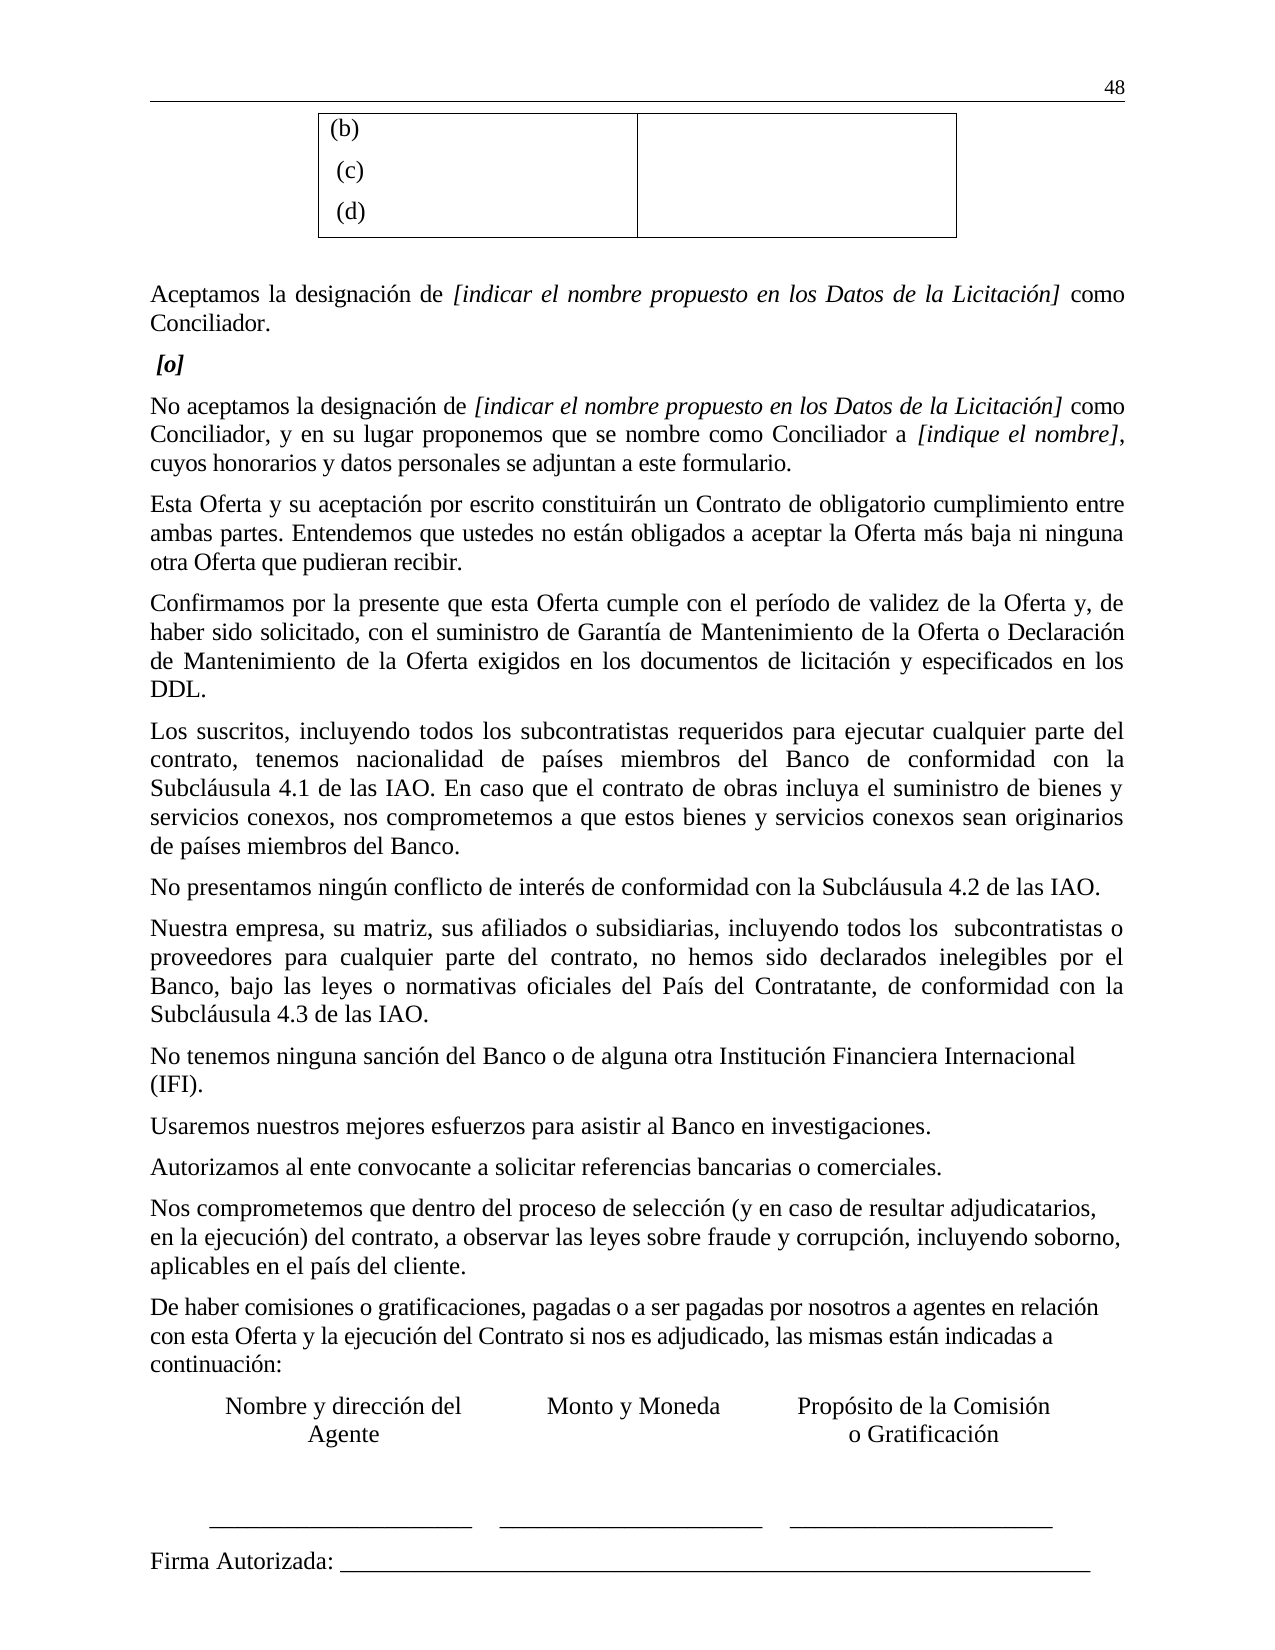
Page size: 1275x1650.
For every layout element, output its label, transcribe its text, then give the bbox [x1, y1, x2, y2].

text Aceptamos la designación de [indicar el nombre propuesto en los Datos de la Licitación] como Conciliador. [150, 279, 1125, 337]
text Confirmamos por la presente que esta Oferta cumple con el período de validez de la Oferta y, de haber sido solicitado, con el suministro de Garantía de Mantenimiento de la Oferta o Declaración de Mantenimiento de la Oferta exigidos en los documentos de licitación y especificados en los DDL. [150, 588, 1125, 703]
table_cell _____________________ [198, 1502, 488, 1546]
text Nuestra empresa, su matriz, sus afiliados o subsidiarias, incluyendo todos los subcontratistas o proveedores para cualquier parte del contrato, no hemos sido declarados inelegibles por el Banco, bajo las leyes o normativas oficiales del País del Contratante, de conformidad con la Subcláusula 4.3 de las IAO. [150, 913, 1125, 1028]
text No presentamos ningún conflicto de interés de conformidad con la Subcláusula 4.2 de las IAO. [150, 872, 1125, 901]
text De haber comisiones o gratificaciones, pagadas o a ser pagadas por nosotros a agentes en relación con esta Oferta y la ejecución del Contrato si nos es adjudicado, las mismas están indicadas a continuación: [150, 1292, 1125, 1378]
table_cell _____________________ [488, 1502, 778, 1546]
table_header Nombre y dirección del Agente [198, 1391, 488, 1502]
text [o] [150, 349, 1125, 378]
text Firma Autorizada: ____________________________________________________________ [150, 1546, 1125, 1574]
table_cell _____________________ [779, 1502, 1069, 1546]
text No tenemos ninguna sanción del Banco o de alguna otra Institución Financiera Internacional (IFI). [150, 1041, 1125, 1098]
text Autorizamos al ente convocante a solicitar referencias bancarias o comerciales. [150, 1152, 1125, 1181]
text Usaremos nuestros mejores esfuerzos para asistir al Banco en investigaciones. [150, 1111, 1125, 1139]
table_cell (a) (b) (c) (d) [319, 114, 637, 237]
table_header Propósito de la Comisión o Gratificación [779, 1391, 1069, 1502]
table_header Monto y Moneda [488, 1391, 778, 1502]
text Esta Oferta y su aceptación por escrito constituirán un Contrato de obligatorio cumplimiento entre ambas partes. Entendemos que ustedes no están obligados a aceptar la Oferta más baja ni ninguna otra Oferta que pudieran recibir. [150, 489, 1125, 576]
text Los suscritos, incluyendo todos los subcontratistas requeridos para ejecutar cualquier parte del contrato, tenemos nacionalidad de países miembros del Banco de conformidad con la Subcláusula 4.1 de las IAO. En caso que el contrato de obras incluya el suministro de bienes y servicios conexos, nos comprometemos a que estos bienes y servicios conexos sean originarios de países miembros del Banco. [150, 716, 1125, 859]
text No aceptamos la designación de [indicar el nombre propuesto en los Datos de la Licitación] como Conciliador, y en su lugar proponemos que se nombre como Conciliador a [indique el nombre], cuyos honorarios y datos personales se adjuntan a este formulario. [150, 391, 1125, 477]
text Nos comprometemos que dentro del proceso de selección (y en caso de resultar adjudicatarios, en la ejecución) del contrato, a observar las leyes sobre fraude y corrupción, incluyendo soborno, aplicables en el país del cliente. [150, 1193, 1125, 1279]
table_cell [638, 114, 956, 237]
